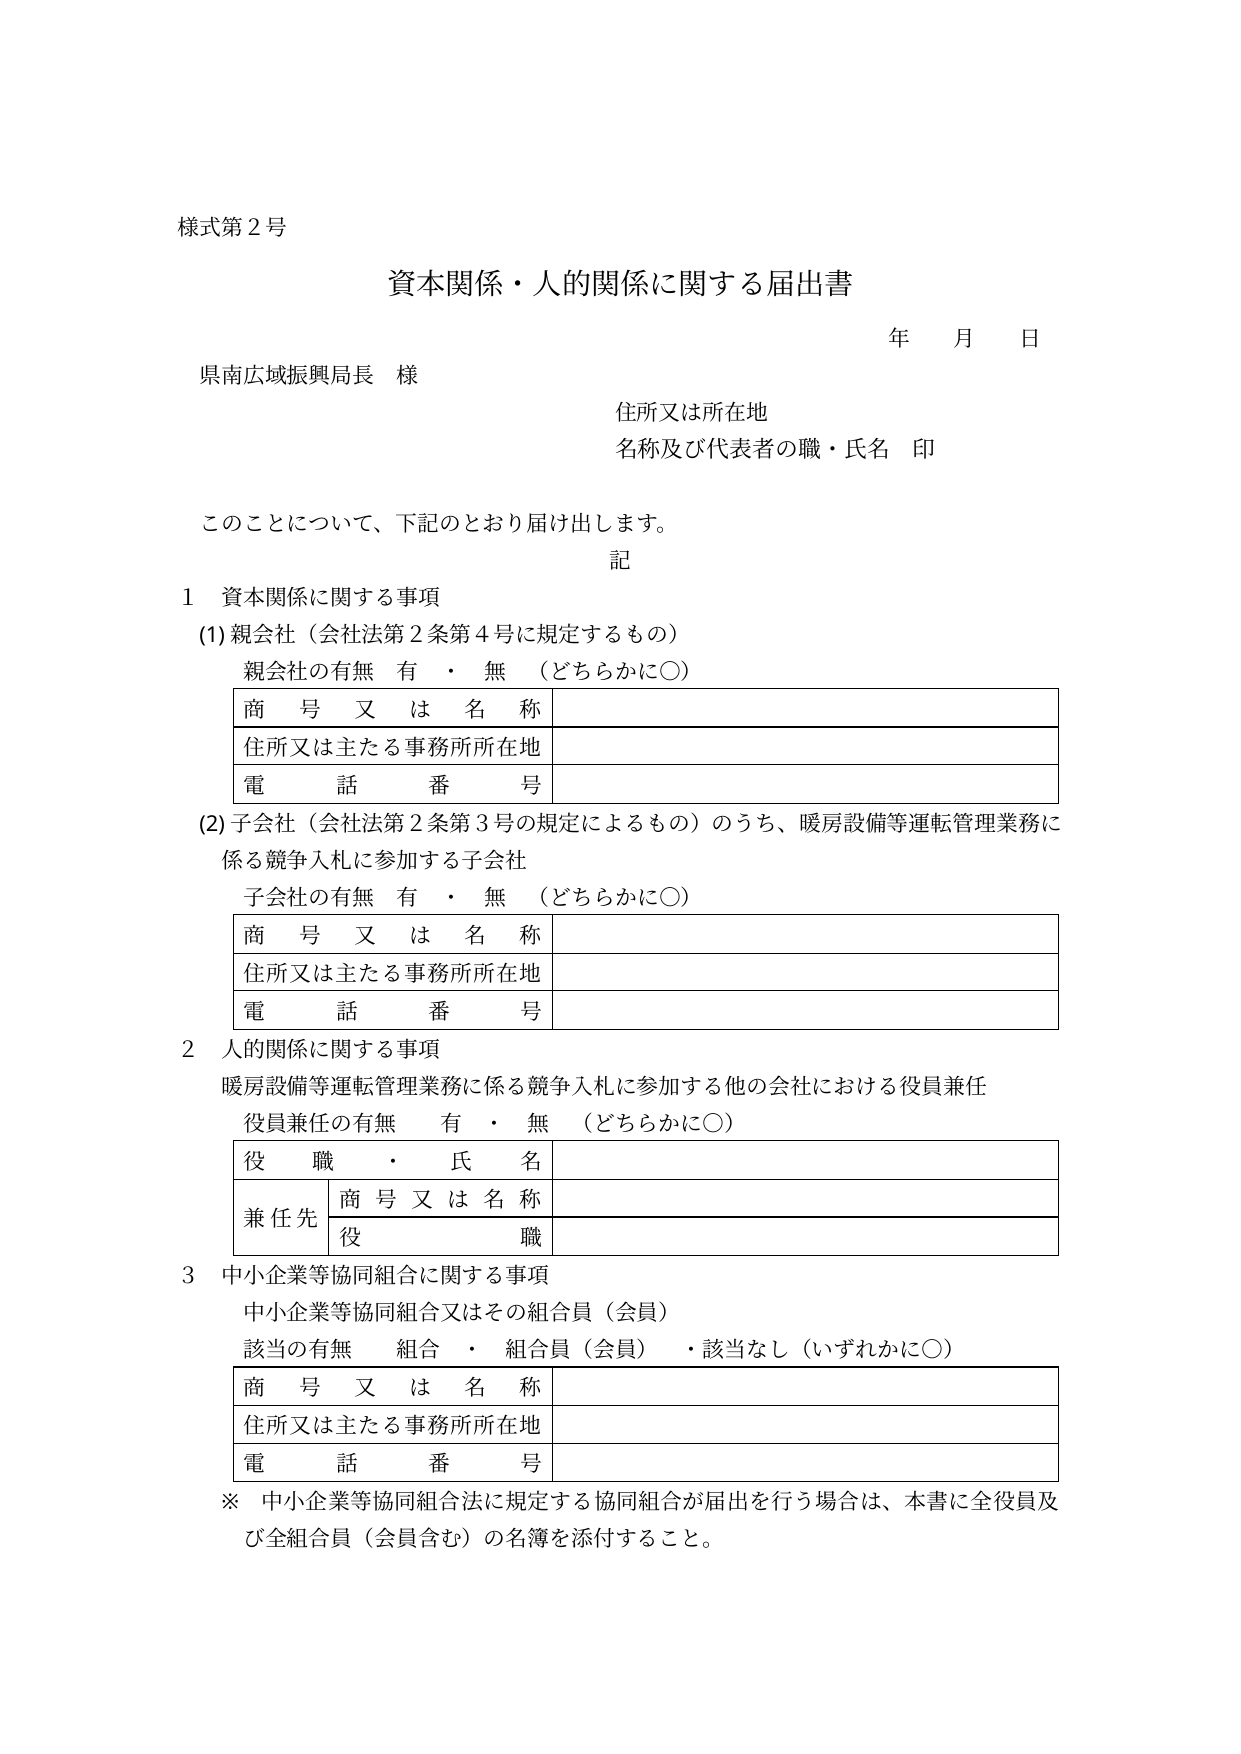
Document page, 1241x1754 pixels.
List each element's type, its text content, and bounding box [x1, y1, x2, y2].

text 年 月 日 [177, 318, 1041, 356]
text 該当の有無 組合 ・ 組合員（会員） ・該当なし（いずれかに○） [199, 1329, 1063, 1366]
subtitle 記 [177, 540, 1063, 577]
text 親会社の有無 有 ・ 無 （どちらかに○） [177, 651, 1063, 688]
table_cell [553, 1218, 1058, 1254]
text 子会社の有無 有 ・ 無 （どちらかに○） [177, 877, 1063, 914]
text ３ 中小企業等協同組合に関する事項 [177, 1256, 1063, 1292]
text 中小企業等協同組合又はその組合員（会員） [199, 1292, 1063, 1329]
table_cell [553, 1444, 1058, 1481]
table_cell 電話番号 [234, 765, 552, 802]
text (2) 子会社（会社法第２条第３号の規定によるもの）のうち、暖房設備等運転管理業務に係る競争入札に参加する子会社 [177, 803, 1063, 877]
text ２ 人的関係に関する事項 [177, 1029, 1063, 1066]
table_header 役職・氏名 [234, 1141, 552, 1178]
text (1) 親会社（会社法第２条第４号に規定するもの） [177, 614, 1063, 651]
text このことについて、下記のとおり届け出します。 [177, 503, 1063, 540]
table_cell 電話番号 [234, 991, 552, 1028]
text １ 資本関係に関する事項 [177, 577, 1063, 614]
table_header 商号又は名称 [234, 689, 552, 726]
table_cell 商号又は名称 [329, 1180, 552, 1216]
table_cell [553, 991, 1058, 1028]
table_cell [553, 1180, 1058, 1216]
table_cell [553, 1406, 1058, 1442]
text 県南広域振興局長 様 [177, 356, 1063, 392]
text ※ 中小企業等協同組合法に規定する協同組合が届出を行う場合は、本書に全役員及び全組合員（会員含む）の名簿を添付すること。 [221, 1482, 1063, 1556]
text 資本関係・人的関係に関する届出書 [177, 244, 1063, 318]
table_header 商号又は名称 [234, 915, 552, 952]
table_cell [553, 765, 1058, 802]
text 住所又は所在地 [177, 392, 1063, 429]
table_cell 電話番号 [234, 1444, 552, 1481]
table_header [553, 1368, 1058, 1404]
table_header [553, 1141, 1058, 1178]
text 名称及び代表者の職・氏名 印 [177, 429, 1063, 466]
text 暖房設備等運転管理業務に係る競争入札に参加する他の会社における役員兼任 [199, 1066, 1063, 1103]
table_cell 役職 [329, 1218, 552, 1254]
table_header [553, 689, 1058, 726]
table_header 商号又は名称 [234, 1368, 552, 1404]
table_cell [553, 728, 1058, 764]
table_cell [553, 954, 1058, 990]
table_cell 兼任先 [234, 1180, 328, 1254]
text 様式第２号 [177, 208, 1063, 244]
text 役員兼任の有無 有 ・ 無 （どちらかに○） [199, 1103, 1063, 1140]
table_header [553, 915, 1058, 952]
table_cell 住所又は主たる事務所所在地 [234, 1406, 552, 1442]
table_cell 住所又は主たる事務所所在地 [234, 954, 552, 990]
table_cell 住所又は主たる事務所所在地 [234, 728, 552, 764]
